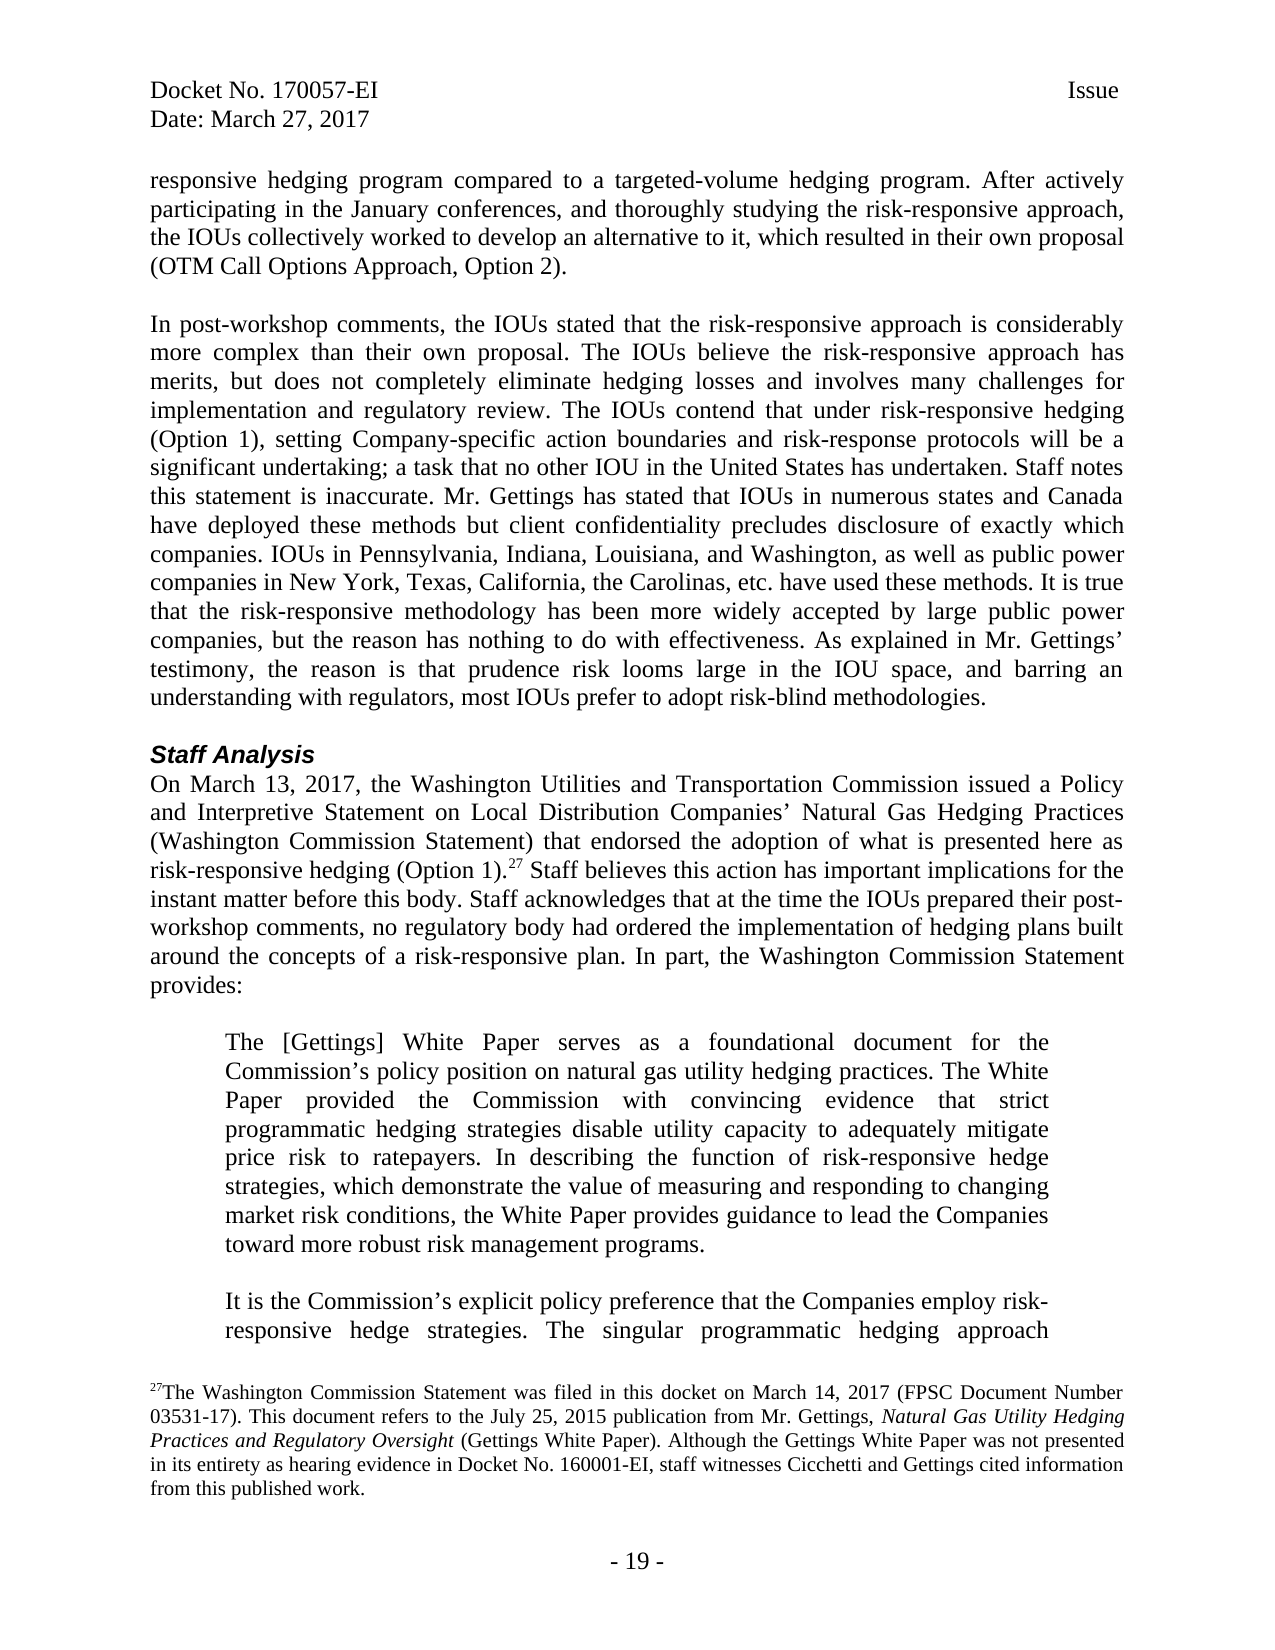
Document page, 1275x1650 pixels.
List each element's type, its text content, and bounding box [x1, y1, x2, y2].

text In post-workshop comments, the IOUs stated that the risk-responsive approach is considerably more complex than their own proposal. The IOUs believe the risk-responsive approach has merits, but does not completely eliminate hedging losses and involves many challenges for implementation and regulatory review. The IOUs contend that under risk-responsive hedging (Option 1), setting Company-specific action boundaries and risk-response protocols will be a significant undertaking; a task that no other IOU in the United States has undertaken. Staff notes this statement is inaccurate. Mr. Gettings has stated that IOUs in numerous states and Canada have deployed these methods but client confidentiality precludes disclosure of exactly which companies. IOUs in Pennsylvania, Indiana, Louisiana, and Washington, as well as public power companies in New York, Texas, California, the Carolinas, etc. have used these methods. It is true that the risk-responsive methodology has been more widely accepted by large public power companies, but the reason has nothing to do with effectiveness. As explained in Mr. Gettings’ testimony, the reason is that prudence risk looms large in the IOU space, and barring an understanding with regulators, most IOUs prefer to adopt risk-blind methodologies. [150, 309, 1125, 711]
text On March 13, 2017, the Washington Utilities and Transportation Commission issued a Policy and Interpretive Statement on Local Distribution Companies’ Natural Gas Hedging Practices (Washington Commission Statement) that endorsed the adoption of what is presented here as risk-responsive hedging (Option 1). Staff believes this action has important implications for the instant matter before this body. Staff acknowledges that at the time the IOUs prepared their post-workshop comments, no regulatory body had ordered the implementation of hedging plans built around the concepts of a risk-responsive plan. In part, the Washington Commission Statement provides: [150, 769, 1125, 999]
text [150, 165, 1125, 280]
text The [Gettings] White Paper serves as a foundational document for the Commission’s policy position on natural gas utility hedging practices. The White Paper provided the Commission with convincing evidence that strict programmatic hedging strategies disable utility capacity to adequately mitigate price risk to ratepayers. In describing the function of risk-responsive hedge strategies, which demonstrate the value of measuring and responding to changing market risk conditions, the White Paper provides guidance to lead the Companies toward more robust risk management programs. [225, 1027, 1050, 1257]
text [225, 1286, 1050, 1344]
text Staff Analysis [150, 740, 1125, 769]
